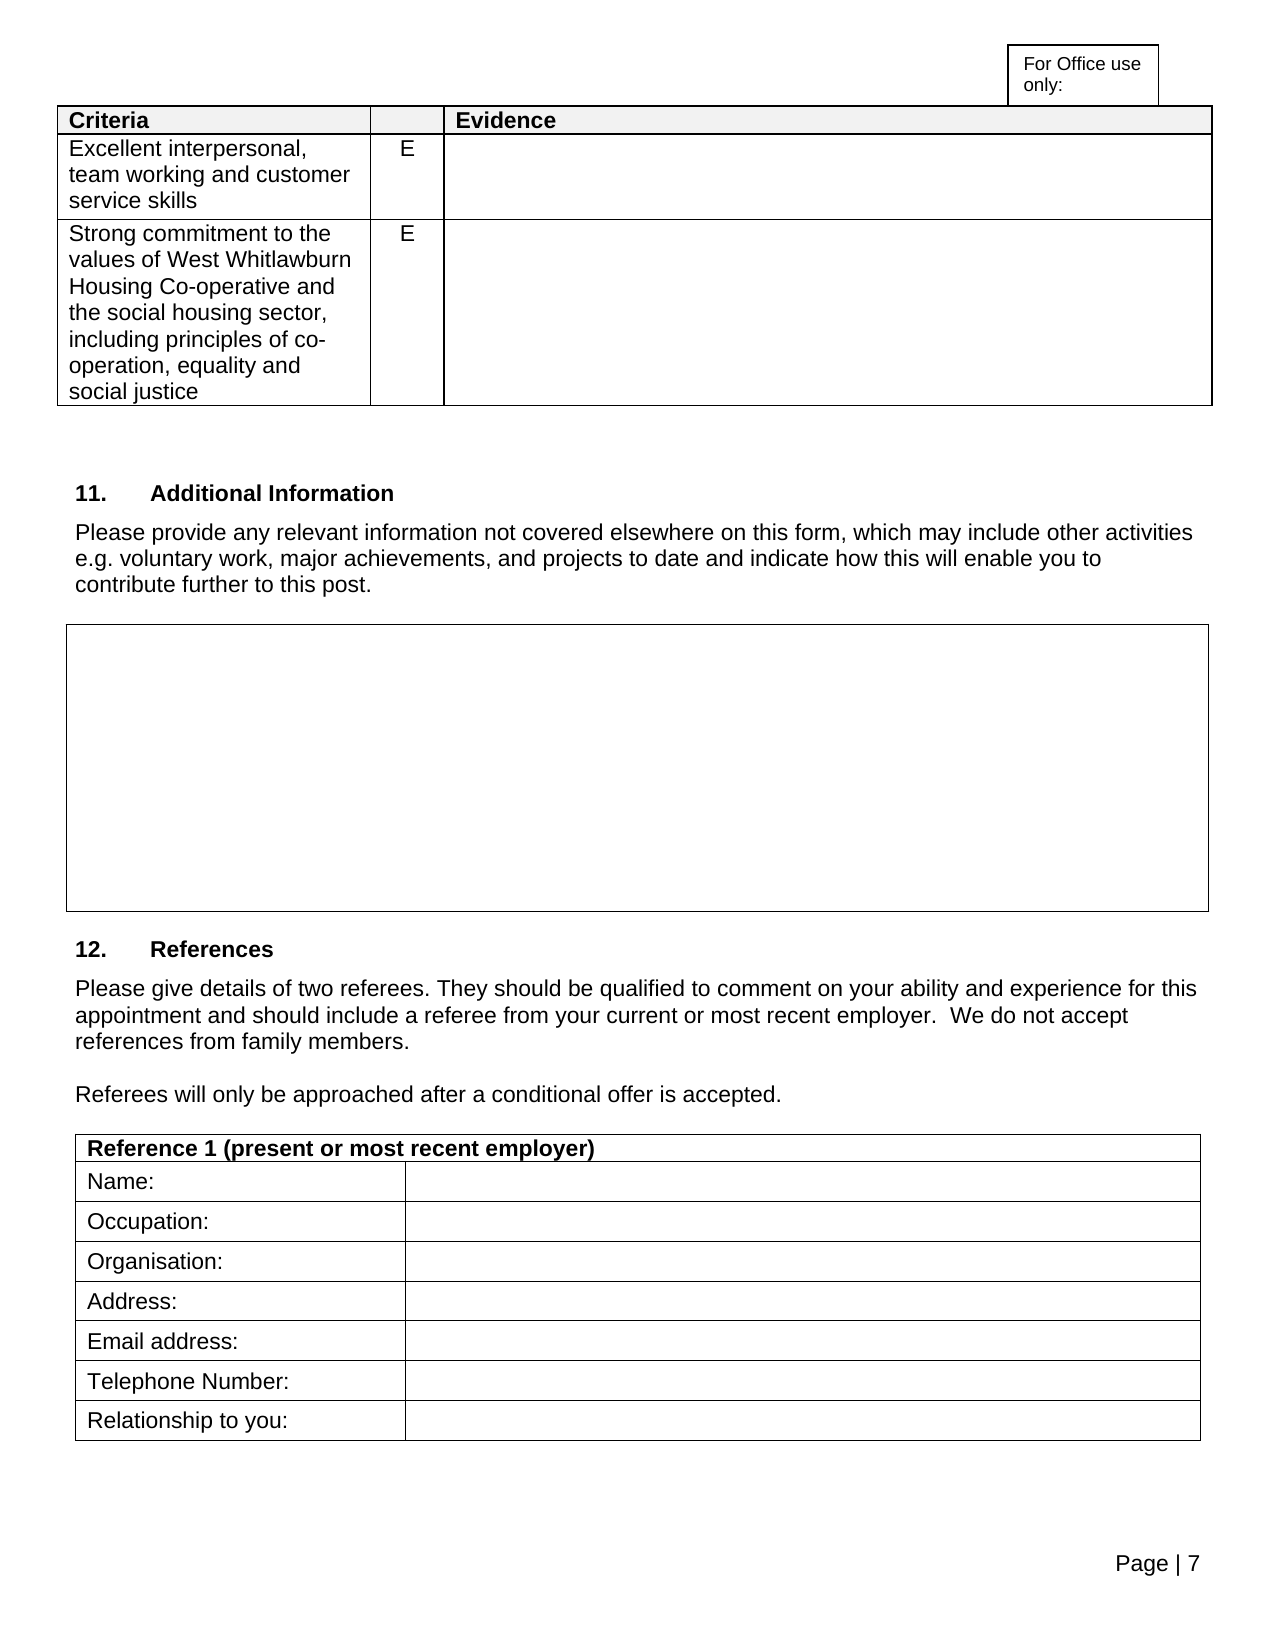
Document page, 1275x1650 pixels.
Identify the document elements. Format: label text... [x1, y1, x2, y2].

table_cell [406, 1321, 1200, 1360]
table_header Criteria [58, 107, 370, 133]
table_cell Occupation: [76, 1202, 405, 1241]
subtitle 11. Additional Information [75, 480, 1200, 506]
table_cell E [371, 220, 443, 404]
table_cell [445, 135, 1211, 218]
text Please provide any relevant information not covered elsewhere on this form, which may include other activities e.g. voluntary work, major achievements, and projects to date and indicate how this will enable you to contribute further to this post. [75, 518, 1200, 598]
table_cell Telephone Number: [76, 1361, 405, 1400]
table_cell Organisation: [76, 1242, 405, 1281]
table_cell [406, 1282, 1200, 1320]
table_cell Relationship to you: [76, 1401, 405, 1440]
table_cell Email address: [76, 1321, 405, 1360]
table_cell E [371, 135, 443, 218]
table_cell [406, 1242, 1200, 1281]
table_cell [406, 1162, 1200, 1201]
table_cell [406, 1202, 1200, 1241]
text Referees will only be approached after a conditional offer is accepted. [75, 1081, 1200, 1107]
table_cell Excellent interpersonal, team working and customer service skills [58, 135, 370, 218]
table_cell Name: [76, 1162, 405, 1201]
table_header Evidence [445, 107, 1211, 133]
text Please give details of two referees. They should be qualified to comment on your ability and experience for this appointment and should include a referee from your current or most recent employer. We do not accept references from family members. [75, 975, 1200, 1054]
table_cell [445, 220, 1211, 404]
table_cell [406, 1401, 1200, 1440]
table_cell [406, 1361, 1200, 1400]
subtitle 12. References [75, 936, 1200, 963]
table_cell Strong commitment to the values of West Whitlawburn Housing Co-operative and the social housing sector, including principles of co-operation, equality and social justice [58, 220, 370, 404]
table_header Reference 1 (present or most recent employer) [76, 1135, 1200, 1161]
table_cell Address: [76, 1282, 405, 1320]
table_header [371, 107, 443, 133]
